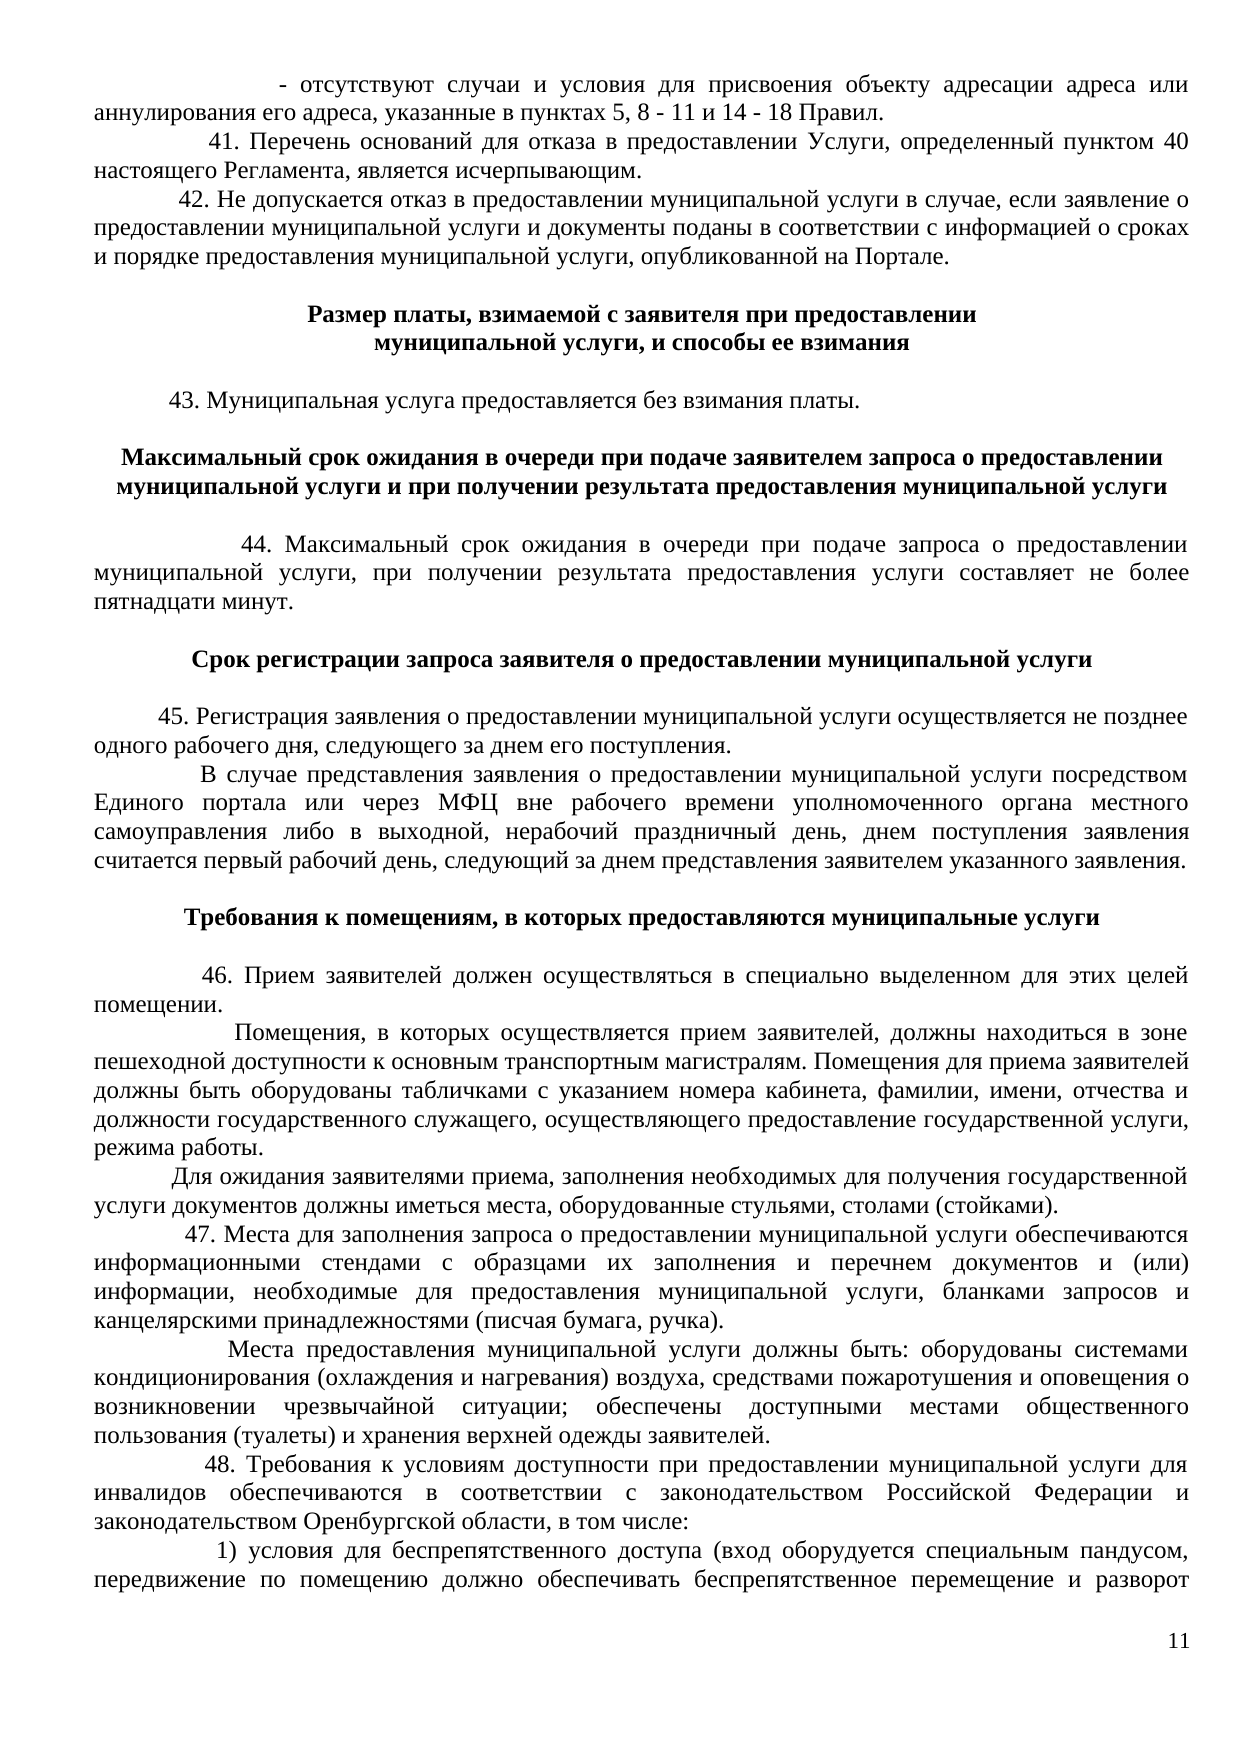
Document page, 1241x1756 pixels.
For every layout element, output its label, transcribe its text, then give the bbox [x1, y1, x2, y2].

text 43. Муниципальная услуга предоставляется без взимания платы. [94, 385, 1190, 414]
text - отсутствуют случаи и условия для присвоения объекту адресации адреса или аннулирования его адреса, указанные в пунктах 5, 8 - 11 и 14 - 18 Правил. [94, 69, 1190, 126]
text 42. Не допускается отказ в предоставлении муниципальной услуги в случае, если заявление о предоставлении муниципальной услуги и документы поданы в соответствии с информацией о сроках и порядке предоставления муниципальной услуги, опубликованной на Портале. [94, 184, 1190, 270]
text 46. Прием заявителей должен осуществляться в специально выделенном для этих целей помещении. [94, 960, 1190, 1017]
text Максимальный срок ожидания в очереди при подаче заявителем запроса о предоставлении муниципальной услуги и при получении результата предоставления муниципальной услуги [94, 442, 1190, 500]
text Требования к помещениям, в которых предоставляются муниципальные услуги [94, 902, 1190, 931]
text 41. Перечень оснований для отказа в предоставлении Услуги, определенный пунктом 40 настоящего Регламента, является исчерпывающим. [94, 126, 1190, 184]
text 45. Регистрация заявления о предоставлении муниципальной услуги осуществляется не позднее одного рабочего дня, следующего за днем его поступления. [94, 701, 1190, 759]
text Размер платы, взимаемой с заявителя при предоставлении [94, 299, 1190, 327]
text 48. Требования к условиям доступности при предоставлении муниципальной услуги для инвалидов обеспечиваются в соответствии с законодательством Российской Федерации и законодательством Оренбургской области, в том числе: [94, 1449, 1190, 1535]
text Места предоставления муниципальной услуги должны быть: оборудованы системами кондиционирования (охлаждения и нагревания) воздуха, средствами пожаротушения и оповещения о возникновении чрезвычайной ситуации; обеспечены доступными местами общественного пользования (туалеты) и хранения верхней одежды заявителей. [94, 1334, 1190, 1449]
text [94, 1535, 1190, 1592]
text муниципальной услуги, и способы ее взимания [94, 327, 1190, 356]
text Для ожидания заявителями приема, заполнения необходимых для получения государственной услуги документов должны иметься места, оборудованные стульями, столами (стойками). [94, 1161, 1190, 1219]
text Помещения, в которых осуществляется прием заявителей, должны находиться в зоне пешеходной доступности к основным транспортным магистралям. Помещения для приема заявителей должны быть оборудованы табличками с указанием номера кабинета, фамилии, имени, отчества и должности государственного служащего, осуществляющего предоставление государственной услуги, режима работы. [94, 1017, 1190, 1161]
text 47. Места для заполнения запроса о предоставлении муниципальной услуги обеспечиваются информационными стендами с образцами их заполнения и перечнем документов и (или) информации, необходимые для предоставления муниципальной услуги, бланками запросов и канцелярскими принадлежностями (писчая бумага, ручка). [94, 1219, 1190, 1334]
text Срок регистрации запроса заявителя о предоставлении муниципальной услуги [94, 644, 1190, 672]
text В случае представления заявления о предоставлении муниципальной услуги посредством Единого портала или через МФЦ вне рабочего времени уполномоченного органа местного самоуправления либо в выходной, нерабочий праздничный день, днем поступления заявления считается первый рабочий день, следующий за днем представления заявителем указанного заявления. [94, 759, 1190, 874]
text 44. Максимальный срок ожидания в очереди при подаче запроса о предоставлении муниципальной услуги, при получении результата предоставления услуги составляет не более пятнадцати минут. [94, 529, 1190, 615]
